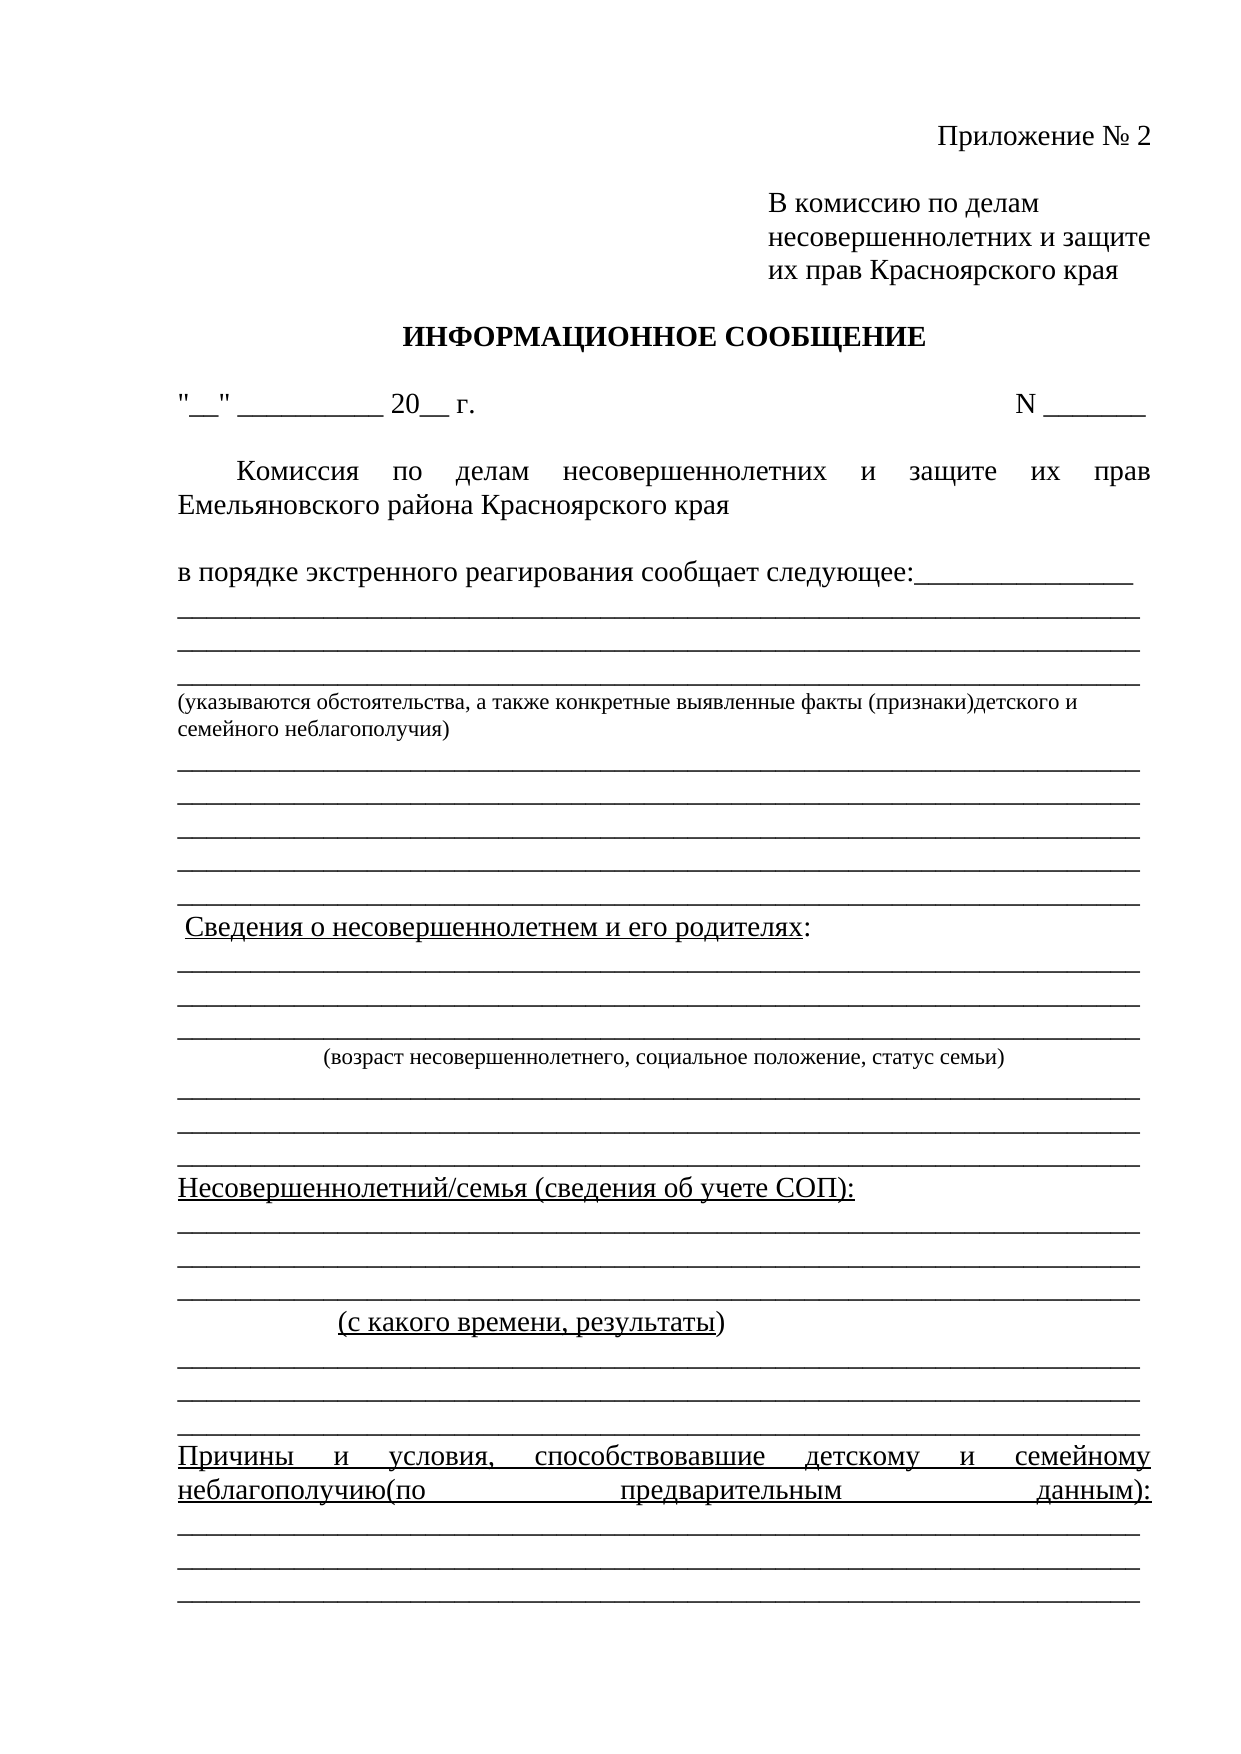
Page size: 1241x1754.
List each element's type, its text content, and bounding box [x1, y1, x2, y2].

text ____________________________________________________________________________________________________________________________________ [177, 621, 1152, 688]
text Несовершеннолетний/семья (сведения об учете СОП): __________________________________________________________________ [177, 1170, 1152, 1237]
text Приложение № 2 [177, 118, 1152, 152]
text Комиссия по делам несовершеннолетних и защите их прав Емельяновского района Красноярского края [177, 453, 1152, 521]
text (указываются обстоятельства, а также конкретные выявленные факты (признаки)детского и семейного неблагополучия) [177, 688, 1152, 741]
text __________________________________________________________________ [177, 1405, 1152, 1438]
text ИНФОРМАЦИОННОЕ СООБЩЕНИЕ [177, 319, 1152, 353]
text ____________________________________________________________________________________________________________________________________ [177, 976, 1152, 1043]
text В комиссию по делам [177, 185, 1152, 219]
text в порядке экстренного реагирования сообщает следующее:_______________ __________________________________________________________________ [177, 554, 1152, 621]
text __________________________________________________________________ [177, 1338, 1152, 1371]
text __________________________________________________________________ [177, 1103, 1152, 1136]
text __________________________________________________________________ [177, 1069, 1152, 1103]
text (с какого времени, результаты) [177, 1304, 1152, 1338]
text их прав Красноярского края [177, 252, 1152, 286]
text __________________________________________________________________ [177, 1371, 1152, 1405]
text __________________________________________________________________ [177, 1539, 1152, 1572]
text (возраст несовершеннолетнего, социальное положение, статус семьи) [177, 1043, 1152, 1069]
text __________________________________________________________________ [177, 1572, 1152, 1606]
text __________________________________________________________________ [177, 1136, 1152, 1170]
text Причины и условия, способствовавшие детскому и семейному неблагополучию(по предварительным данным): __________________________________________________________________ [177, 1502, 1152, 1539]
text __________________________________________________________________ [177, 741, 1152, 774]
text ____________________________________________________________________________________________________________________________________ [177, 774, 1152, 842]
text Причины и условия, способствовавшие детскому и семейному неблагополучию(по предварительным данным): __________________________________________________________________ [177, 1438, 1152, 1501]
text Сведения о несовершеннолетнем и его родителях: __________________________________________________________________ [177, 909, 1152, 976]
text ____________________________________________________________________________________________________________________________________ [177, 1237, 1152, 1304]
text ____________________________________________________________________________________________________________________________________ [177, 842, 1152, 909]
text "__" __________ 20__ г. N _______ [177, 386, 1152, 420]
text несовершеннолетних и защите [177, 219, 1152, 252]
